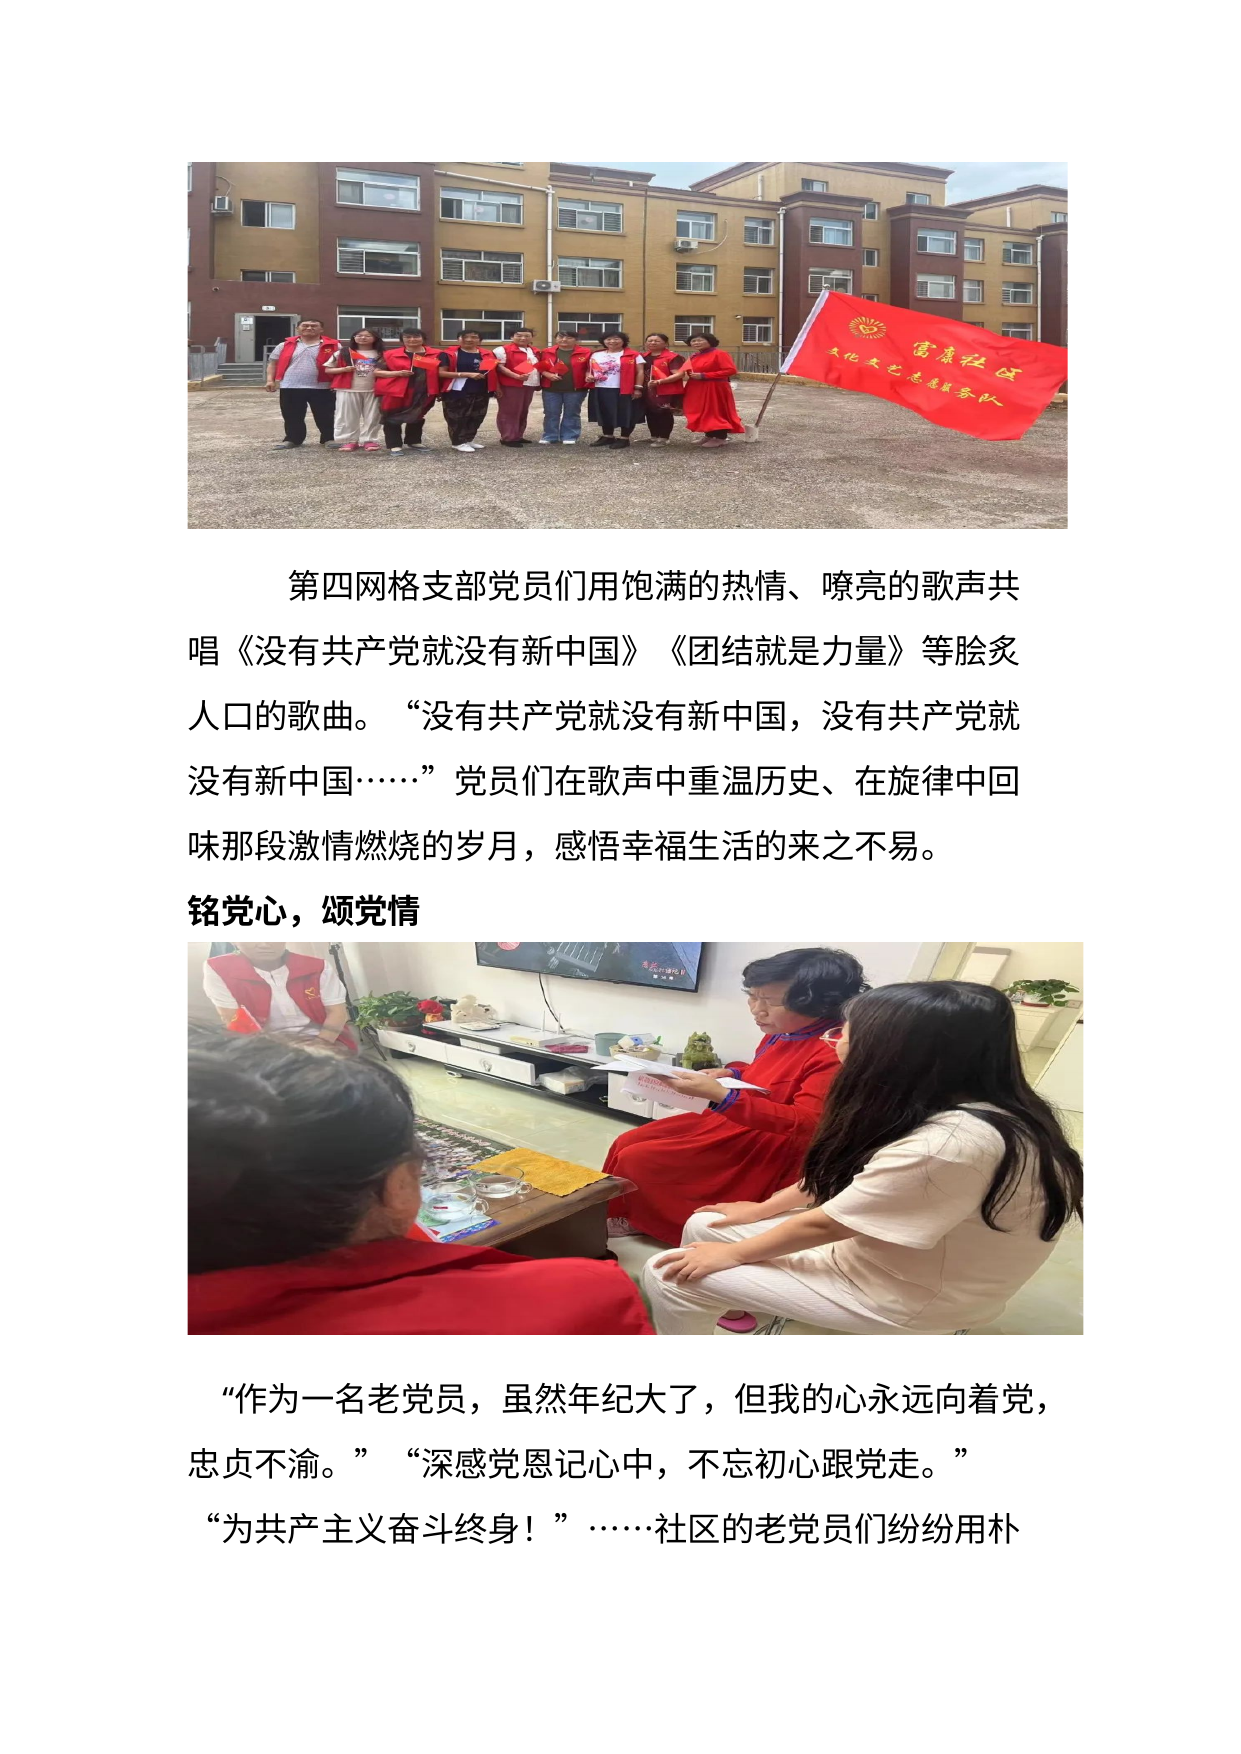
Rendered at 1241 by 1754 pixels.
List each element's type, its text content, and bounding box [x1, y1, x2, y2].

picture [187, 942, 1084, 1335]
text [187, 1364, 1053, 1559]
picture [187, 162, 1068, 529]
text 铭党心，颂党情 [187, 877, 1053, 942]
text 第四网格支部党员们用饱满的热情、嘹亮的歌声共唱《没有共产党就没有新中国》《团结就是力量》等脍炙人口的歌曲。“没有共产党就没有新中国，没有共产党就没有新中国……”党员们在歌声中重温历史、在旋律中回味那段激情燃烧的岁月，感悟幸福生活的来之不易。 [187, 552, 1053, 877]
